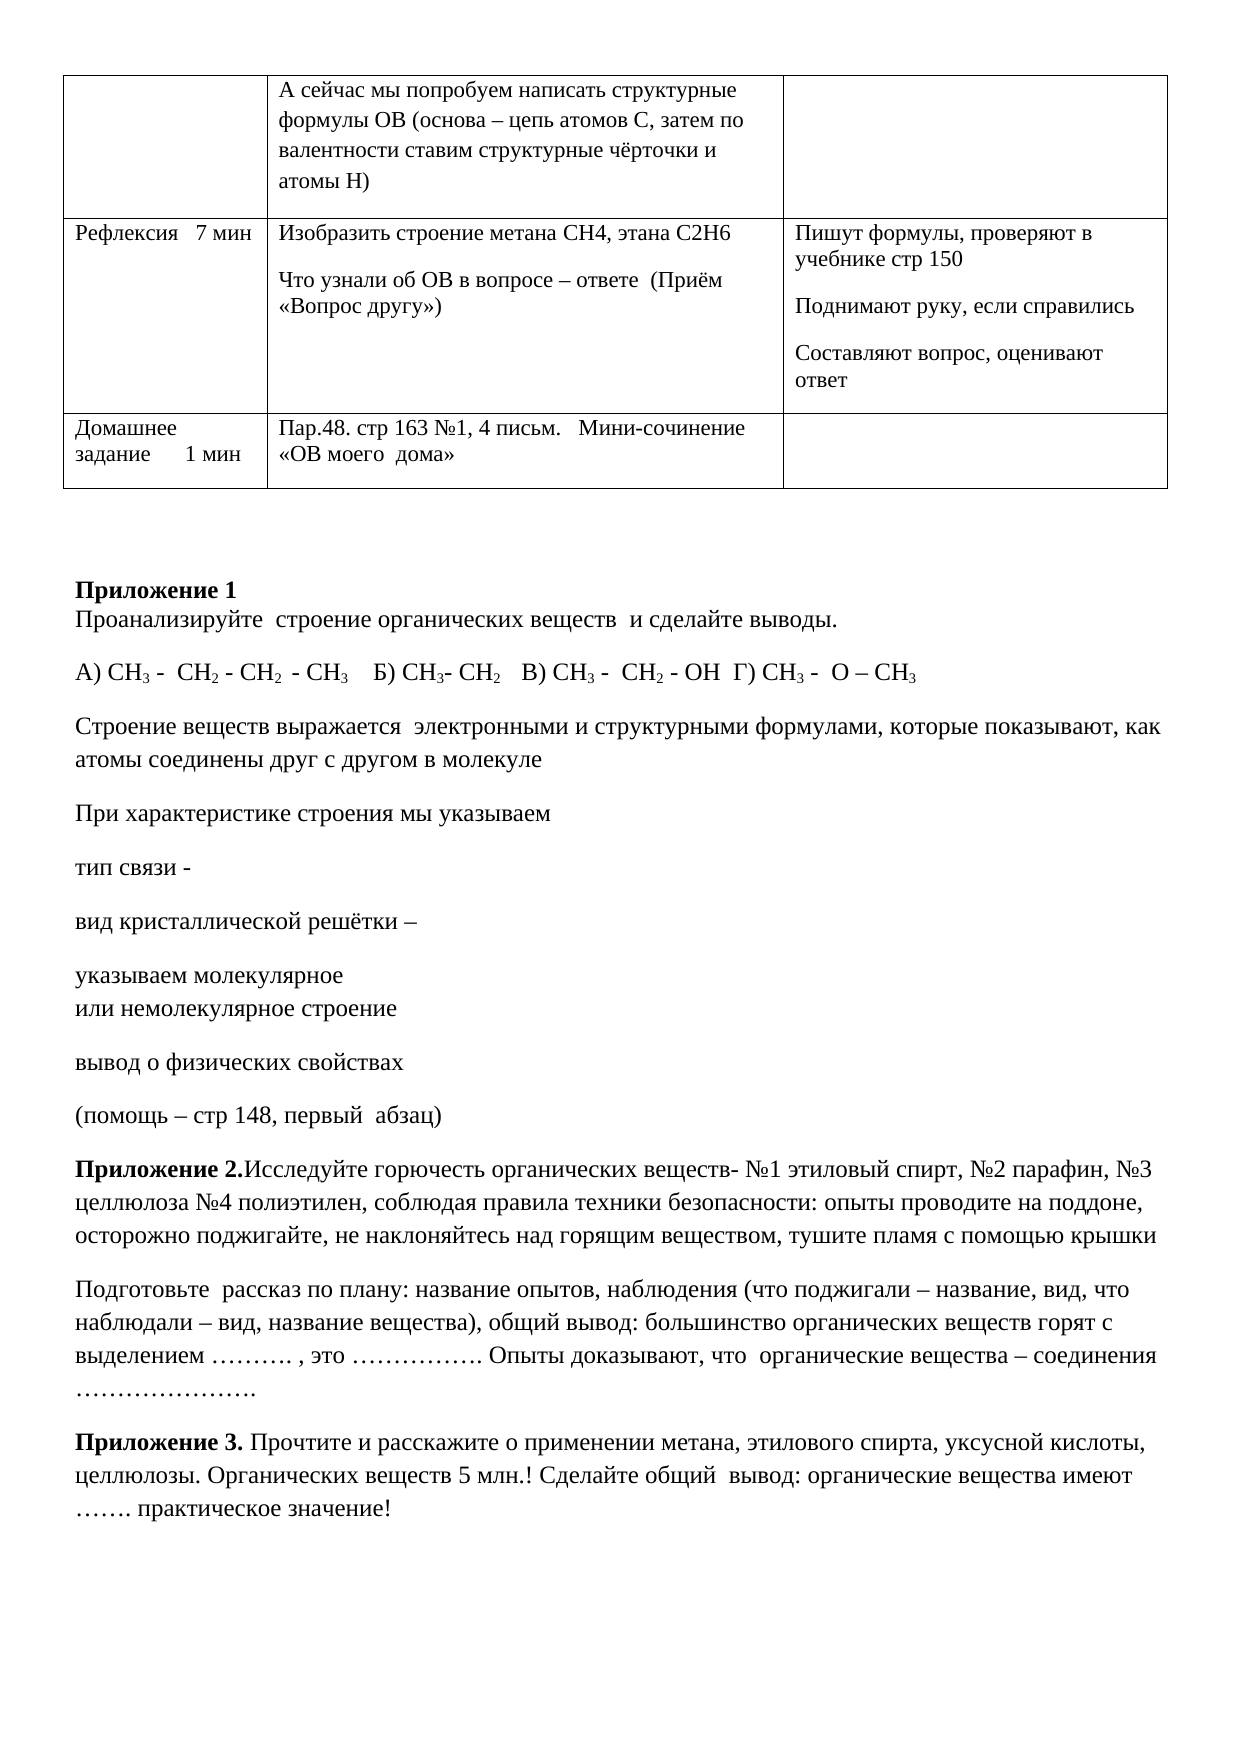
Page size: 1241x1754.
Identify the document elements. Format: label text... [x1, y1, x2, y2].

text вид кристаллической решётки – [75, 906, 1165, 935]
text (помощь – стр 148, первый абзац) [75, 1101, 1165, 1129]
table_cell Домашнее задание 1 мин [64, 414, 267, 488]
text При характеристике строения мы указываем [75, 798, 1165, 827]
text Приложение 1 [75, 575, 1165, 604]
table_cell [64, 76, 267, 218]
text вывод о физических свойствах [75, 1047, 1165, 1075]
table_cell Изобразить строение метана CH4, этана C2H6 Что узнали об ОВ в вопросе – ответе (Приём «Вопрос другу») [268, 219, 783, 413]
text указываем молекулярное или немолекулярное строение [75, 960, 1165, 1022]
text А) СН3 - СН2 - СН2 - СН3 Б) СН3- СН2 В) СН3 - СН2 - OH Г) СН3 - O – СН3 [75, 657, 1165, 686]
table_cell Пар.48. стр 163 №1, 4 письм. Мини-сочинение «ОВ моего дома» [268, 414, 783, 488]
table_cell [268, 76, 783, 218]
text Строение веществ выражается электронными и структурными формулами, которые показывают, как атомы соединены друг с другом в молекуле [75, 711, 1165, 773]
text Приложение 2.Исследуйте горючесть органических веществ- №1 этиловый спирт, №2 парафин, №3 целлюлоза №4 полиэтилен, соблюдая правила техники безопасности: опыты проводите на поддоне, осторожно поджигайте, не наклоняйтесь над горящим веществом, тушите пламя с помощью крышки [75, 1154, 1165, 1249]
text Приложение 3. Прочтите и расскажите о применении метана, этилового спирта, уксусной кислоты, целлюлозы. Органических веществ 5 млн.! Сделайте общий вывод: органические вещества имеют ……. практическое значение! [75, 1427, 1165, 1522]
text тип связи - [75, 852, 1165, 881]
table_cell Пишут формулы, проверяют в учебнике стр 150 Поднимают руку, если справились Составляют вопрос, оценивают ответ [784, 219, 1167, 413]
table_cell Рефлексия 7 мин [64, 219, 267, 413]
table_cell [784, 414, 1167, 488]
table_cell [784, 76, 1167, 218]
text Проанализируйте строение органических веществ и сделайте выводы. [75, 604, 1165, 632]
text Подготовьте рассказ по плану: название опытов, наблюдения (что поджигали – название, вид, что наблюдали – вид, название вещества), общий вывод: большинство органических веществ горят с выделением ………. , это ……………. Опыты доказывают, что органические вещества – соединения …………………. [75, 1274, 1165, 1402]
